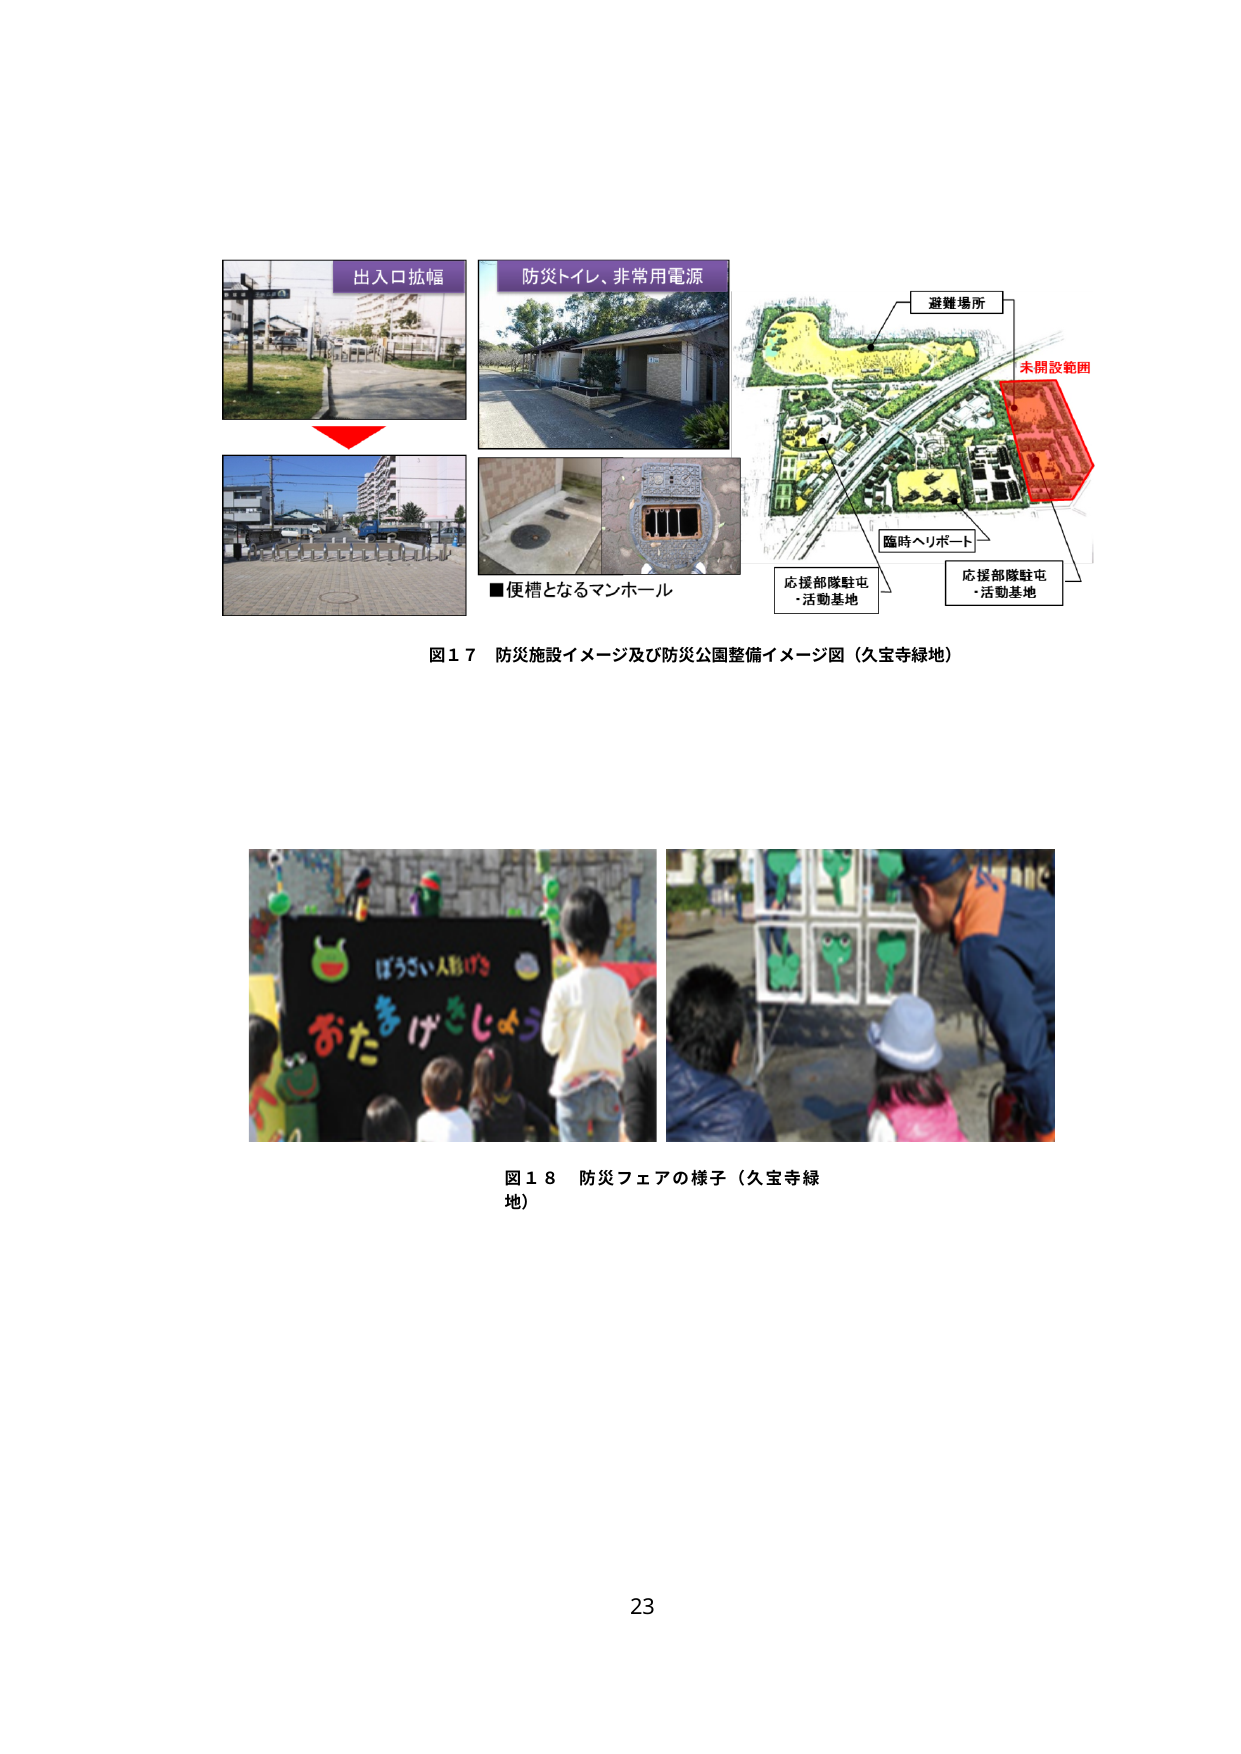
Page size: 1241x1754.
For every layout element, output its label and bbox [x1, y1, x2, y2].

picture [248, 849, 657, 1142]
picture [666, 849, 1055, 1142]
picture [222, 256, 1099, 616]
